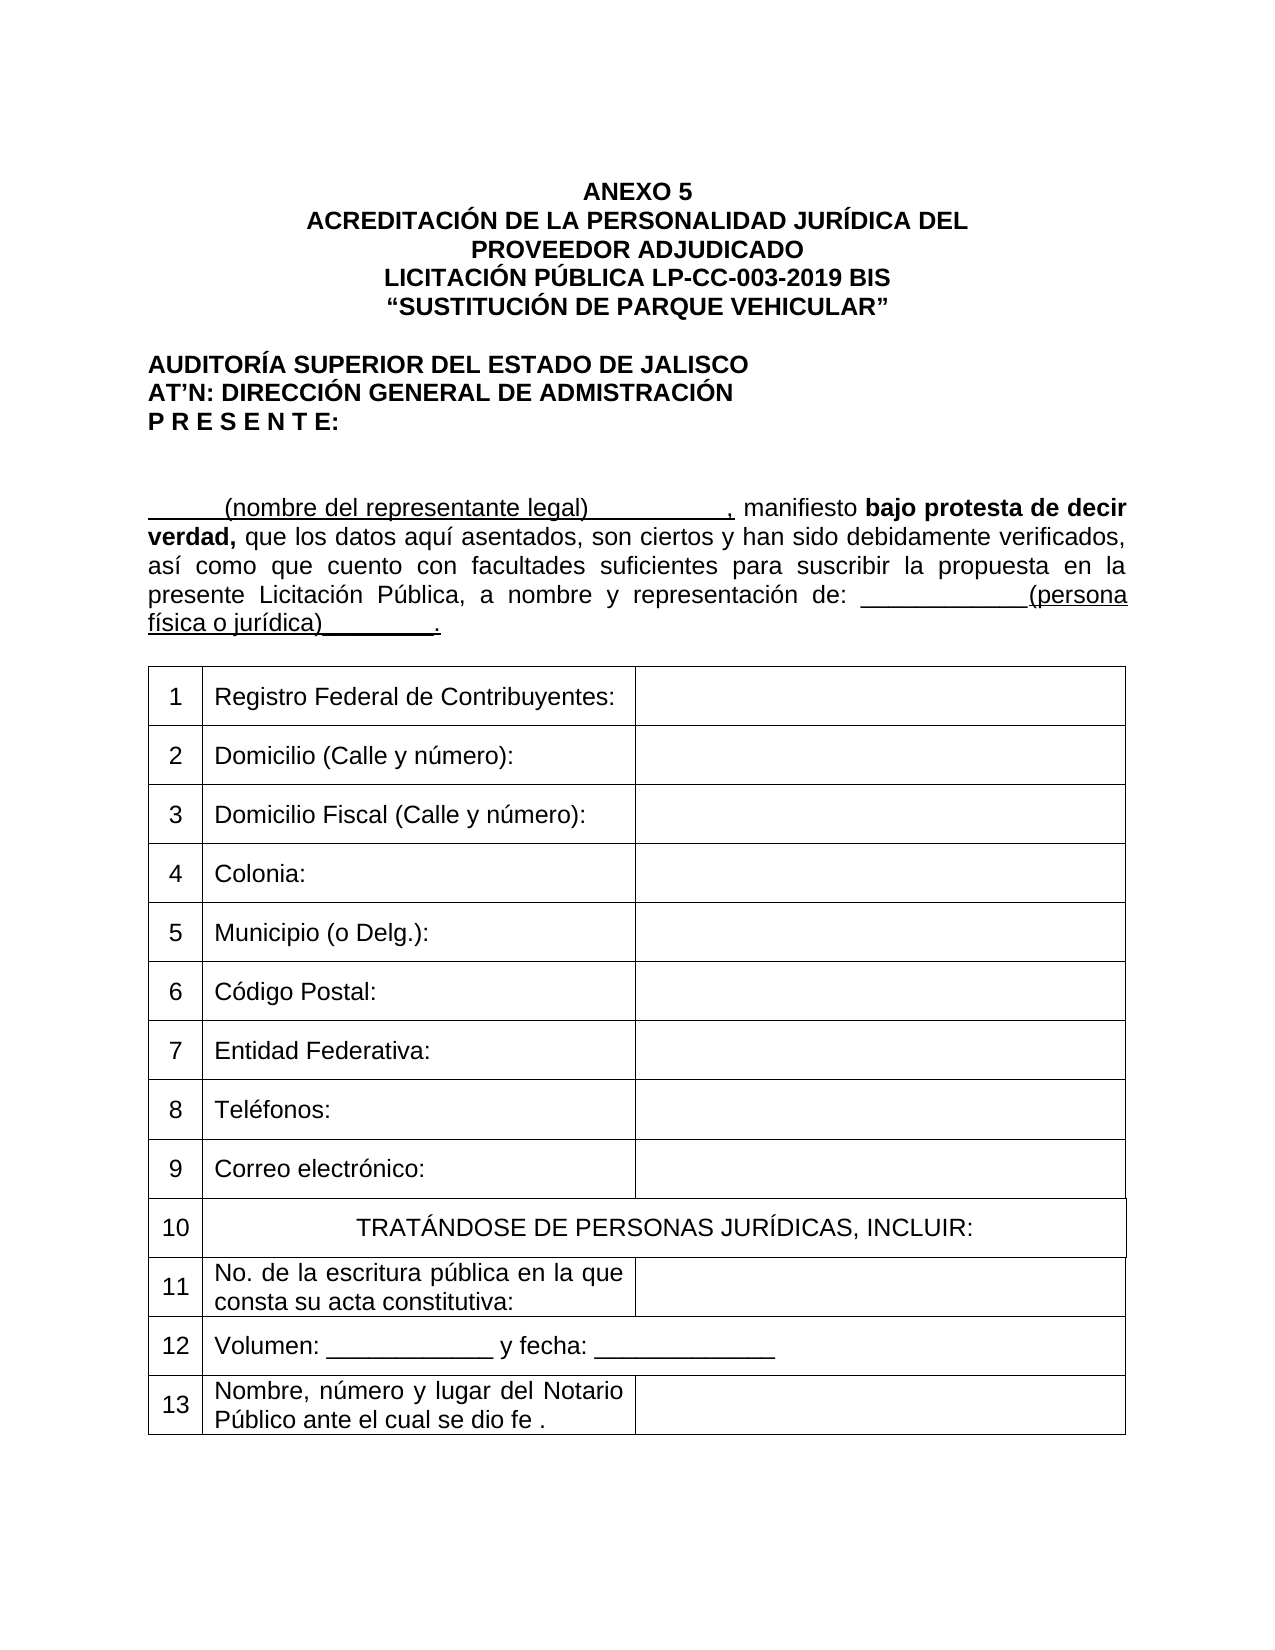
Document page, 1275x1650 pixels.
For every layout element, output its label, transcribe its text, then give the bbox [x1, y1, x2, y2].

text (nombre del representante legal) , manifiesto bajo protesta de decir verdad, que los datos aquí asentados, son ciertos y han sido debidamente verificados, así como que cuento con facultades suficientes para suscribir la propuesta en la presente Licitación Pública, a nombre y representación de: ____________(persona física o jurídica)________. [148, 493, 1127, 637]
table_cell TRATÁNDOSE DE PERSONAS JURÍDICAS, INCLUIR: [203, 1199, 1126, 1257]
table_cell [636, 1140, 1125, 1197]
table_cell Domicilio (Calle y número): [203, 726, 635, 784]
table_cell 12 [149, 1317, 202, 1375]
table_header Registro Federal de Contribuyentes: [203, 667, 635, 725]
table_cell [636, 903, 1125, 961]
table_cell [636, 726, 1125, 784]
text ANEXO 5 [148, 177, 1127, 206]
table_cell Volumen: ____________ y fecha: _____________ [203, 1317, 1125, 1375]
text LICITACIÓN PÚBLICA LP-CC-003-2019 BIS [148, 263, 1127, 292]
text ACREDITACIÓN DE LA PERSONALIDAD JURÍDICA DEL [148, 206, 1127, 235]
table_cell [636, 962, 1125, 1020]
text “SUSTITUCIÓN DE PARQUE VEHICULAR” [148, 292, 1127, 321]
table_cell Teléfonos: [203, 1080, 635, 1138]
text P R E S E N T E: [148, 407, 1127, 436]
table_cell 2 [149, 726, 202, 784]
table_cell 13 [149, 1376, 202, 1434]
text AT’N: DIRECCIÓN GENERAL DE ADMISTRACIÓN [148, 378, 1127, 407]
table_cell 11 [149, 1258, 202, 1316]
table_header [636, 667, 1125, 725]
table_cell 4 [149, 844, 202, 902]
table_cell 6 [149, 962, 202, 1020]
table_cell [636, 1258, 1125, 1316]
table_header 1 [149, 667, 202, 725]
table_cell Domicilio Fiscal (Calle y número): [203, 785, 635, 843]
table_cell Código Postal: [203, 962, 635, 1020]
table_cell Entidad Federativa: [203, 1021, 635, 1079]
table_cell Nombre, número y lugar del Notario Público ante el cual se dio fe . [203, 1376, 635, 1434]
table_cell 7 [149, 1021, 202, 1079]
table_cell 3 [149, 785, 202, 843]
table_cell [636, 1376, 1125, 1434]
table_cell 5 [149, 903, 202, 961]
table_cell [636, 844, 1125, 902]
table_cell [636, 785, 1125, 843]
table_cell 10 [149, 1199, 202, 1257]
table_cell [636, 1021, 1125, 1079]
table_cell Colonia: [203, 844, 635, 902]
table_cell Municipio (o Delg.): [203, 903, 635, 961]
table_cell Correo electrónico: [203, 1140, 635, 1197]
text AUDITORÍA SUPERIOR DEL ESTADO DE JALISCO [148, 350, 1127, 378]
table_cell No. de la escritura pública en la que consta su acta constitutiva: [203, 1258, 635, 1316]
table_cell 9 [149, 1140, 202, 1197]
table_cell 8 [149, 1080, 202, 1138]
text PROVEEDOR ADJUDICADO [148, 235, 1127, 263]
table_cell [636, 1080, 1125, 1138]
